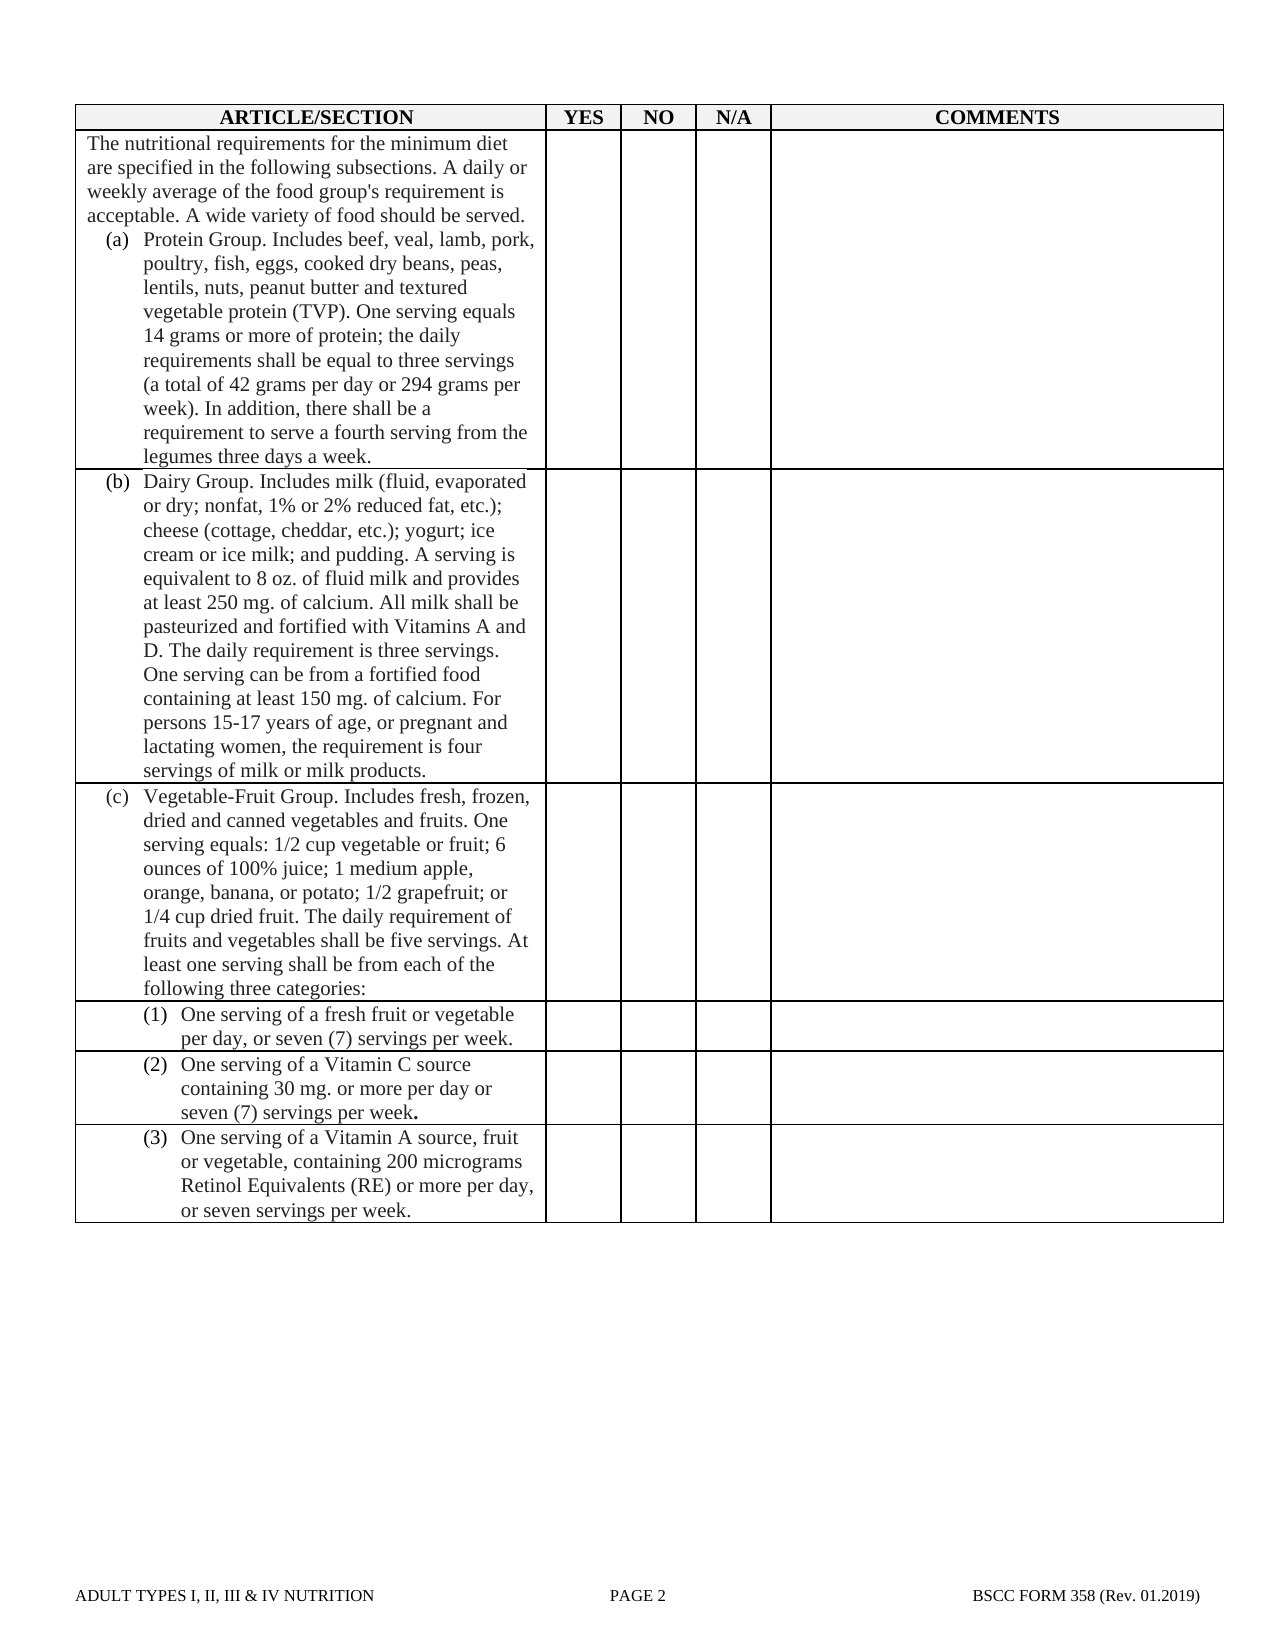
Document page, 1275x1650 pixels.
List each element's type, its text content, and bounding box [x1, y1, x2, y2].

table_cell [622, 1125, 695, 1222]
table_cell [697, 1052, 770, 1124]
table_cell [622, 131, 695, 468]
table_header NO [622, 105, 695, 129]
table_header N/A [697, 105, 770, 129]
table_cell [547, 1052, 620, 1124]
table_cell [772, 1002, 1223, 1050]
table_cell [772, 1052, 1223, 1124]
table_cell One serving of a Vitamin A source, fruit or vegetable, containing 200 micrograms Retinol Equivalents (RE) or more per day, or seven servings per week. [76, 1125, 545, 1222]
table_header ARTICLE/SECTION [76, 105, 545, 129]
table_cell [547, 1125, 620, 1222]
table_cell [622, 470, 695, 782]
table_cell One serving of a Vitamin C source containing 30 mg. or more per day or seven (7) servings per week. [76, 1052, 181, 1124]
table_cell [547, 784, 620, 1000]
table_cell [772, 1125, 1223, 1222]
table_cell [697, 470, 770, 782]
table_header COMMENTS [772, 105, 1223, 129]
table_cell One serving of a fresh fruit or vegetable per day, or seven (7) servings per week. [76, 1002, 181, 1050]
table_cell [772, 470, 1223, 782]
table_header YES [547, 105, 620, 129]
table_cell [772, 784, 1223, 1000]
table_cell [772, 131, 1223, 468]
table_cell [697, 784, 770, 1000]
table_cell [547, 1002, 620, 1050]
table_cell [622, 1002, 695, 1050]
table_cell One serving of a Vitamin C source containing 30 mg. or more per day or seven (7) servings per week. [418, 1052, 545, 1124]
table_cell [697, 1002, 770, 1050]
table_cell [547, 470, 620, 782]
table_cell The nutritional requirements for the minimum diet are specified in the following subsections. A daily or weekly average of the food group's requirement is acceptable. A wide variety of food should be served. Protein Group. Includes beef, veal, lamb, pork, poultry, fish, eggs, cooked dry beans, peas, lentils, nuts, peanut butter and textured vegetable protein (TVP). One serving equals 14 grams or more of protein; the daily requirements shall be equal to three servings (a total of 42 grams per day or 294 grams per week). In addition, there shall be a requirement to serve a fourth serving from the legumes three days a week. [76, 131, 545, 468]
table_cell [547, 131, 620, 468]
table_cell [697, 1125, 770, 1222]
table_cell [622, 1052, 695, 1124]
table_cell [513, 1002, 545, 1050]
table_cell [697, 131, 770, 468]
table_cell Vegetable-Fruit Group. Includes fresh, frozen, dried and canned vegetables and fruits. One serving equals: 1/2 cup vegetable or fruit; 6 ounces of 100% juice; 1 medium apple, orange, banana, or potato; 1/2 grapefruit; or 1/4 cup dried fruit. The daily requirement of fruits and vegetables shall be five servings. At least one serving shall be from each of the following three categories: [366, 784, 545, 1000]
table_cell [622, 784, 695, 1000]
table_cell Dairy Group. Includes milk (fluid, evaporated or dry; nonfat, 1% or 2% reduced fat, etc.); cheese (cottage, cheddar, etc.); yogurt; ice cream or ice milk; and pudding. A serving is equivalent to 8 oz. of fluid milk and provides at least 250 mg. of calcium. All milk shall be pasteurized and fortified with Vitamins A and D. The daily requirement is three servings. One serving can be from a fortified food containing at least 150 mg. of calcium. For persons 15-17 years of age, or pregnant and lactating women, the requirement is four servings of milk or milk products. [76, 470, 545, 782]
